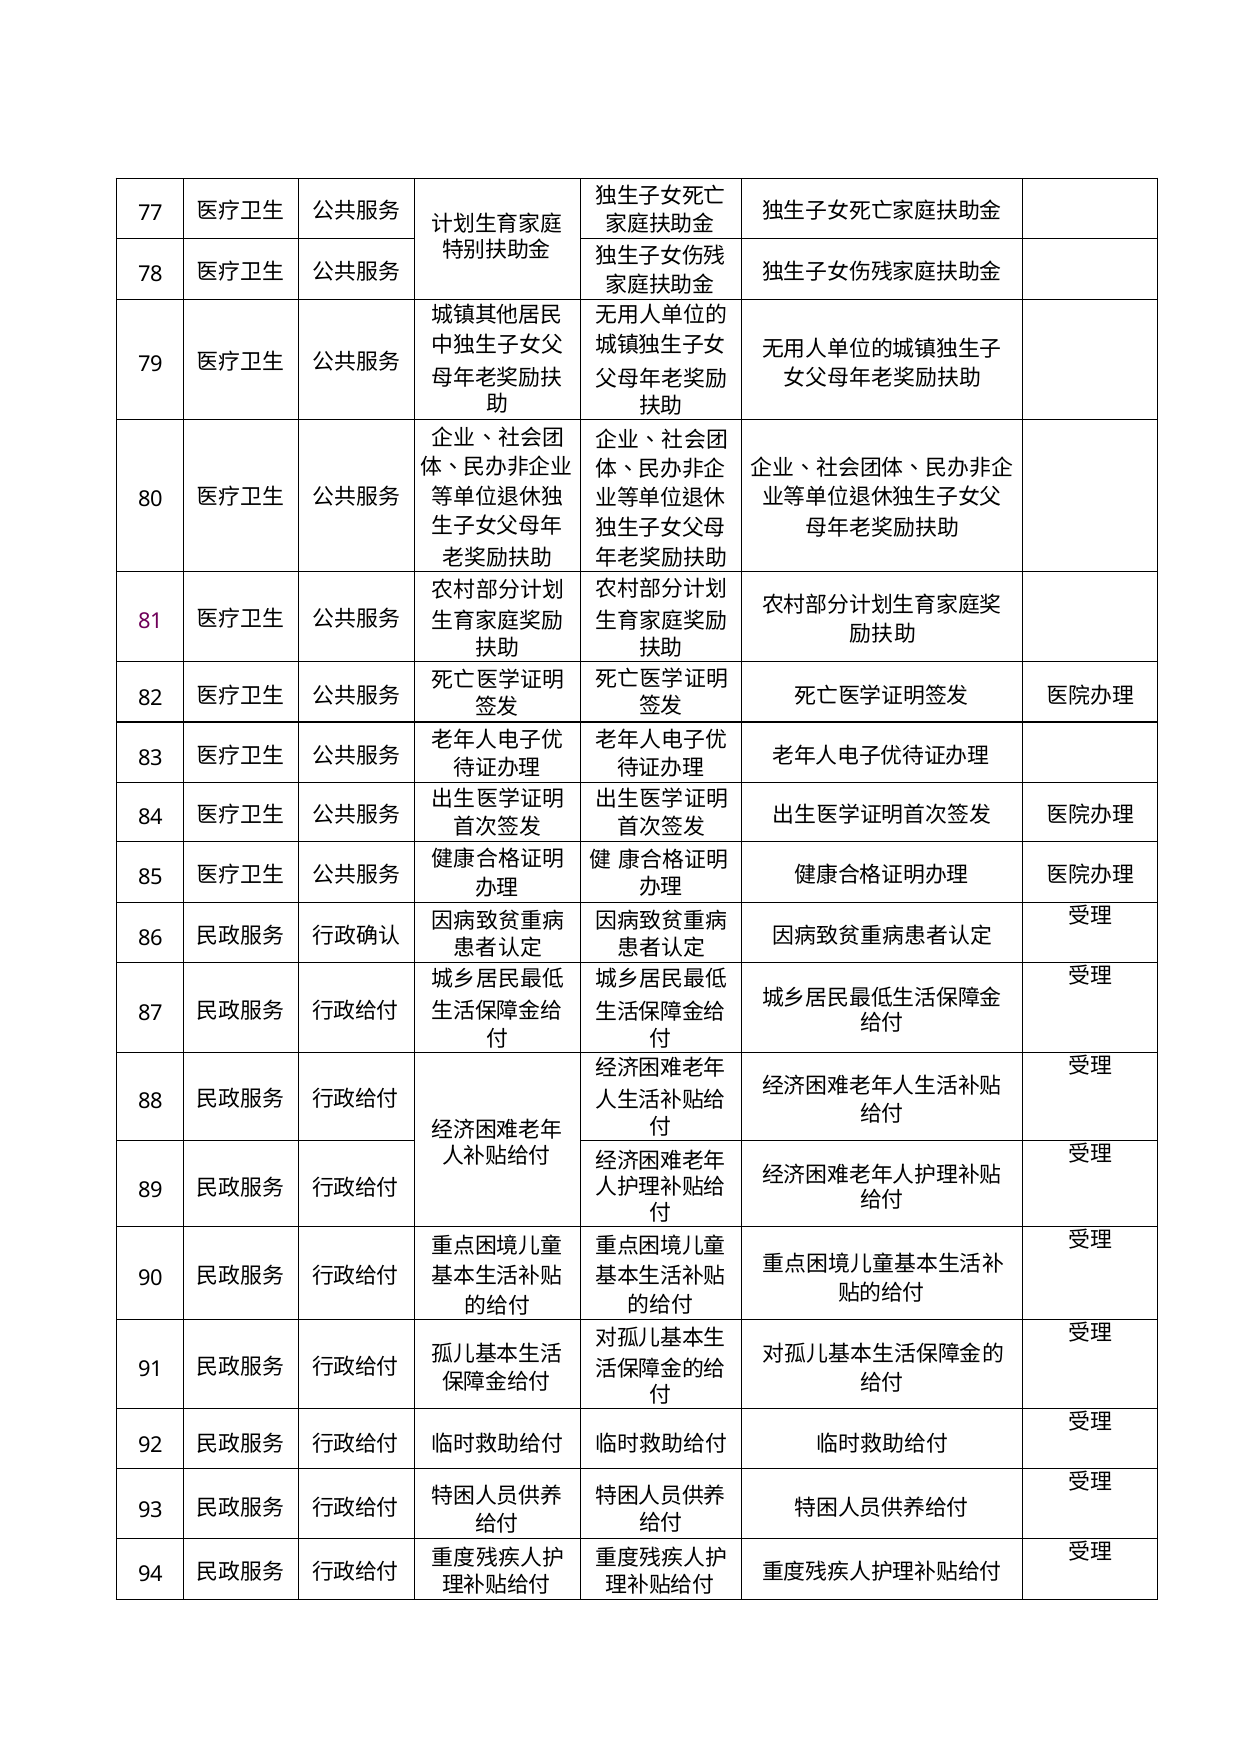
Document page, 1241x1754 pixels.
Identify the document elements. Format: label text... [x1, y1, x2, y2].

table_cell 行政确认 [299, 903, 414, 962]
table_cell [1023, 572, 1157, 661]
table_cell 89 [117, 1141, 183, 1226]
table_cell 86 [117, 903, 183, 962]
table_cell 老年人电子优 待证办理 [415, 723, 580, 782]
table_cell 医院办理 [1023, 783, 1157, 841]
table_cell 受理 [1023, 1539, 1157, 1598]
table_cell 受理 [1023, 963, 1157, 1052]
table_cell 临时救助给付 [581, 1409, 741, 1468]
table_cell 公共服务 [299, 723, 414, 782]
table_cell 民政服务 [184, 1320, 298, 1408]
table_cell 农村部分计划 生育家庭奖励 扶助 [581, 572, 741, 661]
table_cell 企业、社会团 体、民办非企 业等单位退休 独生子女父母 年老奖励扶助 [581, 420, 741, 571]
table_cell 重点困境儿童 基本生活补贴 的给付 [581, 1227, 741, 1318]
table_cell 特困人员供养 给付 [415, 1469, 580, 1538]
table_header [1023, 179, 1157, 238]
table_cell 医疗卫生 [184, 783, 298, 841]
table_cell [1023, 300, 1157, 419]
table_cell 82 [117, 662, 183, 721]
table_cell 医疗卫生 [184, 723, 298, 782]
table_cell 92 [117, 1409, 183, 1468]
table_cell 受理 [1023, 1469, 1157, 1538]
table_cell 健 康合格证明 办理 [581, 842, 741, 902]
table_cell 行政给付 [299, 1141, 414, 1226]
table_cell 医院办理 [1023, 842, 1157, 902]
table_cell 对孤儿基本生 活保障金的给 付 [581, 1320, 741, 1408]
table_cell 88 [117, 1053, 183, 1139]
table_cell 91 [117, 1320, 183, 1408]
table_cell 重度残疾人护 理补贴给付 [581, 1539, 741, 1598]
table_cell 80 [117, 420, 183, 571]
table_cell 城乡居民最低 生活保障金给 付 [581, 963, 741, 1052]
table_cell 83 [117, 723, 183, 782]
table_header 独生子女死亡家庭扶助金 [742, 179, 1022, 238]
table_cell 对孤儿基本生活保障金的 给付 [742, 1320, 1022, 1408]
table_header 独生子女死亡 家庭扶助金 [581, 179, 741, 238]
table_cell 医疗卫生 [184, 239, 298, 299]
table_cell [1023, 723, 1157, 782]
table_cell 经济困难老年人生活补贴 给付 [742, 1053, 1022, 1139]
table_cell 民政服务 [184, 1227, 298, 1318]
table_cell 农村部分计划生育家庭奖 励扶助 [742, 572, 1022, 661]
table_cell 出生医学证明 首次签发 [581, 783, 741, 841]
table_cell 受理 [1023, 1141, 1157, 1226]
table_cell [1023, 420, 1157, 571]
table_cell 公共服务 [299, 239, 414, 299]
table_cell 医疗卫生 [184, 300, 298, 419]
table_cell 行政给付 [299, 1053, 414, 1139]
table_cell 老年人电子优 待证办理 [581, 723, 741, 782]
table_cell 受理 [1023, 1320, 1157, 1408]
table_cell 民政服务 [184, 1539, 298, 1598]
table_cell 因病致贫重病患者认定 [742, 903, 1022, 962]
table_cell 公共服务 [299, 420, 414, 571]
table_cell 出生医学证明首次签发 [742, 783, 1022, 841]
table_cell 87 [117, 963, 183, 1052]
table_cell 公共服务 [299, 783, 414, 841]
table_cell 出生医学证明 首次签发 [415, 783, 580, 841]
table_cell 企业、社会团 体、民办非企业 等单位退休独 生子女父母年 老奖励扶助 [415, 420, 580, 571]
table_cell 特困人员供养给付 [742, 1469, 1022, 1538]
table_cell 经济困难老年 人补贴给付 [415, 1053, 580, 1226]
table_cell 公共服务 [299, 662, 414, 721]
table_cell 老年人电子优待证办理 [742, 723, 1022, 782]
table_cell 医疗卫生 [184, 572, 298, 661]
table_cell 85 [117, 842, 183, 902]
table_cell 受理 [1023, 1409, 1157, 1468]
table_cell 健康合格证明 办理 [415, 842, 580, 902]
table_header 计划生育家庭 特别扶助金 [415, 179, 580, 299]
table_cell 城乡居民最低 生活保障金给 付 [415, 963, 580, 1052]
table_cell 81 [117, 572, 183, 661]
table_cell 健康合格证明办理 [742, 842, 1022, 902]
table_cell 重点困境儿童基本生活补 贴的给付 [742, 1227, 1022, 1318]
table_cell 医疗卫生 [184, 420, 298, 571]
table_cell 公共服务 [299, 842, 414, 902]
table_cell 孤儿基本生活 保障金给付 [415, 1320, 580, 1408]
table_cell 城乡居民最低生活保障金 给付 [742, 963, 1022, 1052]
table_cell 受理 [1023, 1053, 1157, 1139]
table_cell 农村部分计划 生育家庭奖励 扶助 [415, 572, 580, 661]
table_cell 独生子女伤残家庭扶助金 [742, 239, 1022, 299]
table_cell 医院办理 [1023, 662, 1157, 721]
table_cell 民政服务 [184, 1053, 298, 1139]
table_cell 经济困难老年人护理补贴 给付 [742, 1141, 1022, 1226]
table_cell 民政服务 [184, 1409, 298, 1468]
table_cell 独生子女伤残 家庭扶助金 [581, 239, 741, 299]
table_cell 因病致贫重病 患者认定 [581, 903, 741, 962]
table_cell 临时救助给付 [415, 1409, 580, 1468]
table_cell 行政给付 [299, 963, 414, 1052]
table_cell 经济困难老年 人生活补贴给 付 [581, 1053, 741, 1139]
table_cell 医疗卫生 [184, 842, 298, 902]
table_cell 民政服务 [184, 1469, 298, 1538]
table_cell 死亡医学证明 签发 [581, 662, 741, 721]
table_cell 经济困难老年 人护理补贴给 付 [581, 1141, 741, 1226]
table_cell 死亡医学证明签发 [742, 662, 1022, 721]
table_cell 93 [117, 1469, 183, 1538]
table_cell 行政给付 [299, 1539, 414, 1598]
table_cell 死亡医学证明 签发 [415, 662, 580, 721]
table_cell 行政给付 [299, 1320, 414, 1408]
table_cell 78 [117, 239, 183, 299]
table_cell 90 [117, 1227, 183, 1318]
table_cell 临时救助给付 [742, 1409, 1022, 1468]
table_cell 特困人员供养 给付 [581, 1469, 741, 1538]
table_cell 无用人单位的 城镇独生子女 父母年老奖励 扶助 [581, 300, 741, 419]
table_cell 民政服务 [184, 1141, 298, 1226]
table_cell 民政服务 [184, 903, 298, 962]
table_cell 84 [117, 783, 183, 841]
table_header 公共服务 [299, 179, 414, 238]
table_cell 因病致贫重病 患者认定 [415, 903, 580, 962]
table_cell 79 [117, 300, 183, 419]
table_cell 受理 [1023, 1227, 1157, 1318]
table_cell 重度残疾人护理补贴给付 [742, 1539, 1022, 1598]
table_cell 行政给付 [299, 1227, 414, 1318]
table_cell 受理 [1023, 903, 1157, 962]
table_cell 公共服务 [299, 572, 414, 661]
table_cell [1023, 239, 1157, 299]
table_cell 无用人单位的城镇独生子 女父母年老奖励扶助 [742, 300, 1022, 419]
table_cell 重度残疾人护 理补贴给付 [415, 1539, 580, 1598]
table_cell 公共服务 [299, 300, 414, 419]
table_header 医疗卫生 [184, 179, 298, 238]
table_cell 企业、社会团体、民办非企 业等单位退休独生子女父 母年老奖励扶助 [742, 420, 1022, 571]
table_cell 行政给付 [299, 1469, 414, 1538]
table_cell 民政服务 [184, 963, 298, 1052]
table_cell 重点困境儿童 基本生活补贴 的给付 [415, 1227, 580, 1318]
table_cell 医疗卫生 [184, 662, 298, 721]
table_cell 行政给付 [299, 1409, 414, 1468]
table_cell 城镇其他居民 中独生子女父 母年老奖励扶 助 [415, 300, 580, 419]
table_header 77 [117, 179, 183, 238]
table_cell 94 [117, 1539, 183, 1598]
